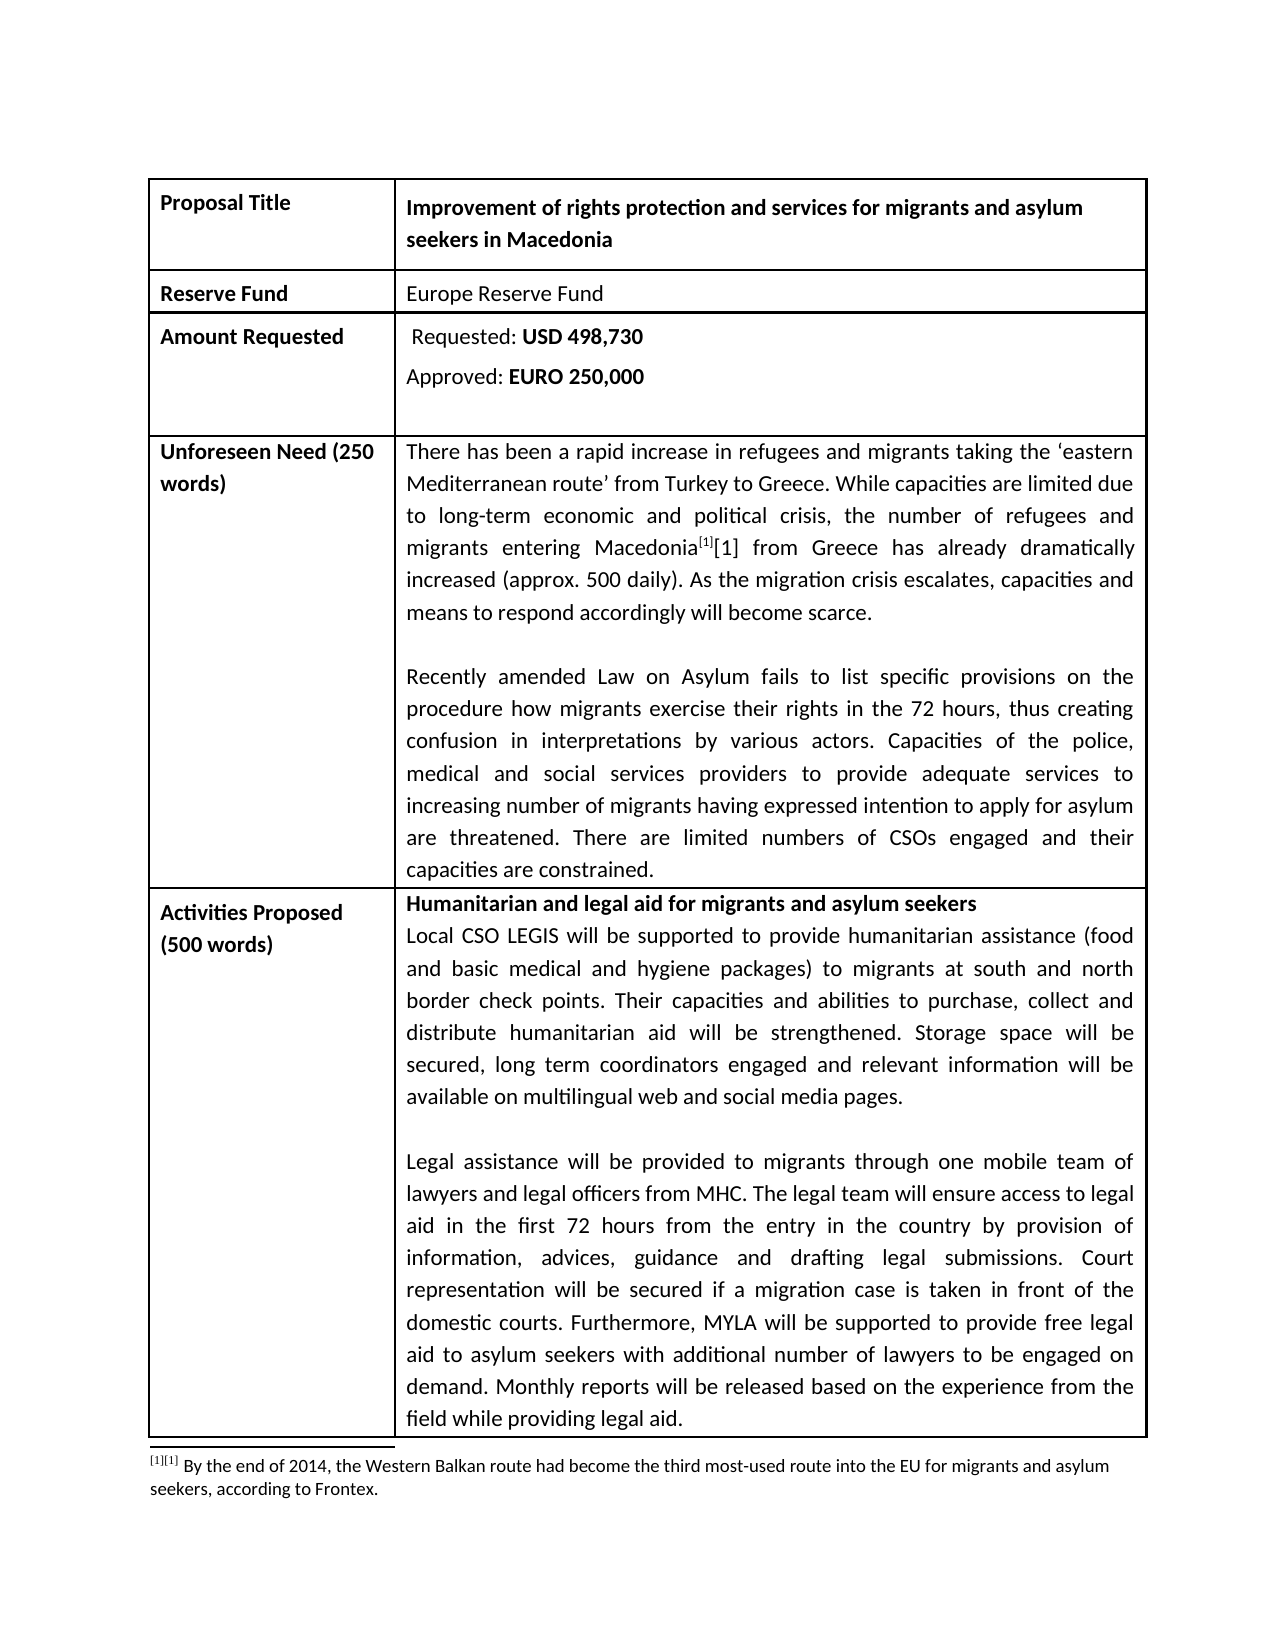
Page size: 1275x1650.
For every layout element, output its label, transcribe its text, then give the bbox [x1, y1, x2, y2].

table_cell Unforeseen Need (250 words) [150, 437, 394, 887]
table_cell There has been a rapid increase in refugees and migrants taking the ‘eastern Mediterranean route’ from Turkey to Greece. While capacities are limited due to long-term economic and political crisis, the number of refugees and migrants entering Macedonia[1] from Greece has already dramatically increased (approx. 500 daily). As the migration crisis escalates, capacities and means to respond accordingly will become scarce. Recently amended Law on Asylum fails to list specific provisions on the procedure how migrants exercise their rights in the 72 hours, thus creating confusion in interpretations by various actors. Capacities of the police, medical and social services providers to provide adequate services to increasing number of migrants having expressed intention to apply for asylum are threatened. There are limited numbers of CSOs engaged and their capacities are constrained. [396, 437, 1145, 887]
table_cell Requested: USD 498,730 Approved: EURO 250,000 [396, 314, 1145, 435]
table_header Proposal Title [150, 180, 394, 269]
table_cell Europe Reserve Fund [396, 271, 1145, 311]
table_header Improvement of rights protection and services for migrants and asylum seekers in Macedonia [396, 180, 1145, 269]
table_cell Amount Requested [150, 314, 394, 435]
table_cell Reserve Fund [150, 271, 394, 311]
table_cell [396, 889, 1145, 1436]
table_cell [150, 889, 394, 1436]
